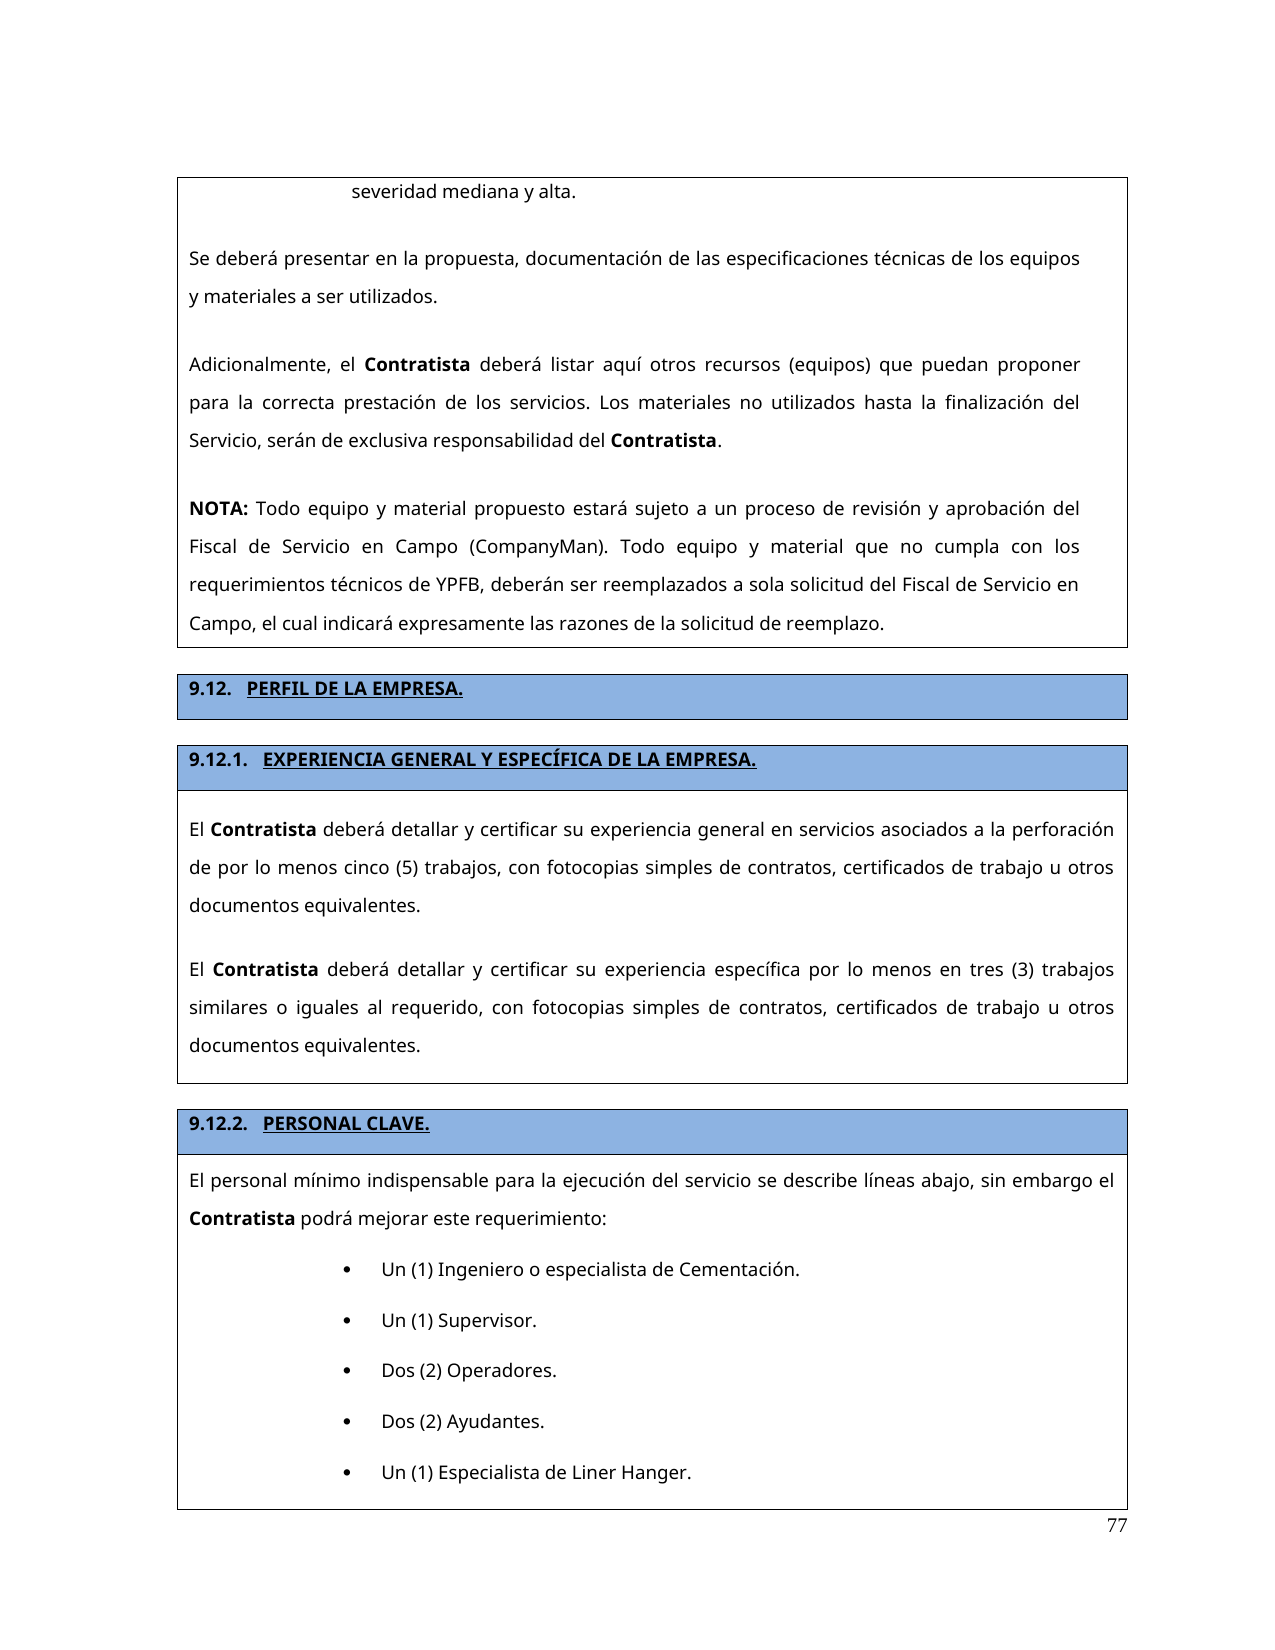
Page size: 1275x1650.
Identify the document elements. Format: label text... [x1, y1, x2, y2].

table_header 9.12. PERFIL DE LA EMPRESA. [178, 675, 1127, 719]
table_cell El Contratista deberá detallar y certificar su experiencia general en servicios asociados a la perforación de por lo menos cinco (5) trabajos, con fotocopias simples de contratos, certificados de trabajo u otros documentos equivalentes. El Contratista deberá detallar y certificar su experiencia específica por lo menos en tres (3) trabajos similares o iguales al requerido, con fotocopias simples de contratos, certificados de trabajo u otros documentos equivalentes. [178, 791, 1127, 1082]
table_header 9.12.1. EXPERIENCIA GENERAL Y ESPECÍFICA DE LA EMPRESA. [178, 746, 1127, 790]
table_header 9.12.2. PERSONAL CLAVE. [178, 1110, 1127, 1154]
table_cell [178, 1155, 1127, 1509]
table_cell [178, 178, 1127, 647]
